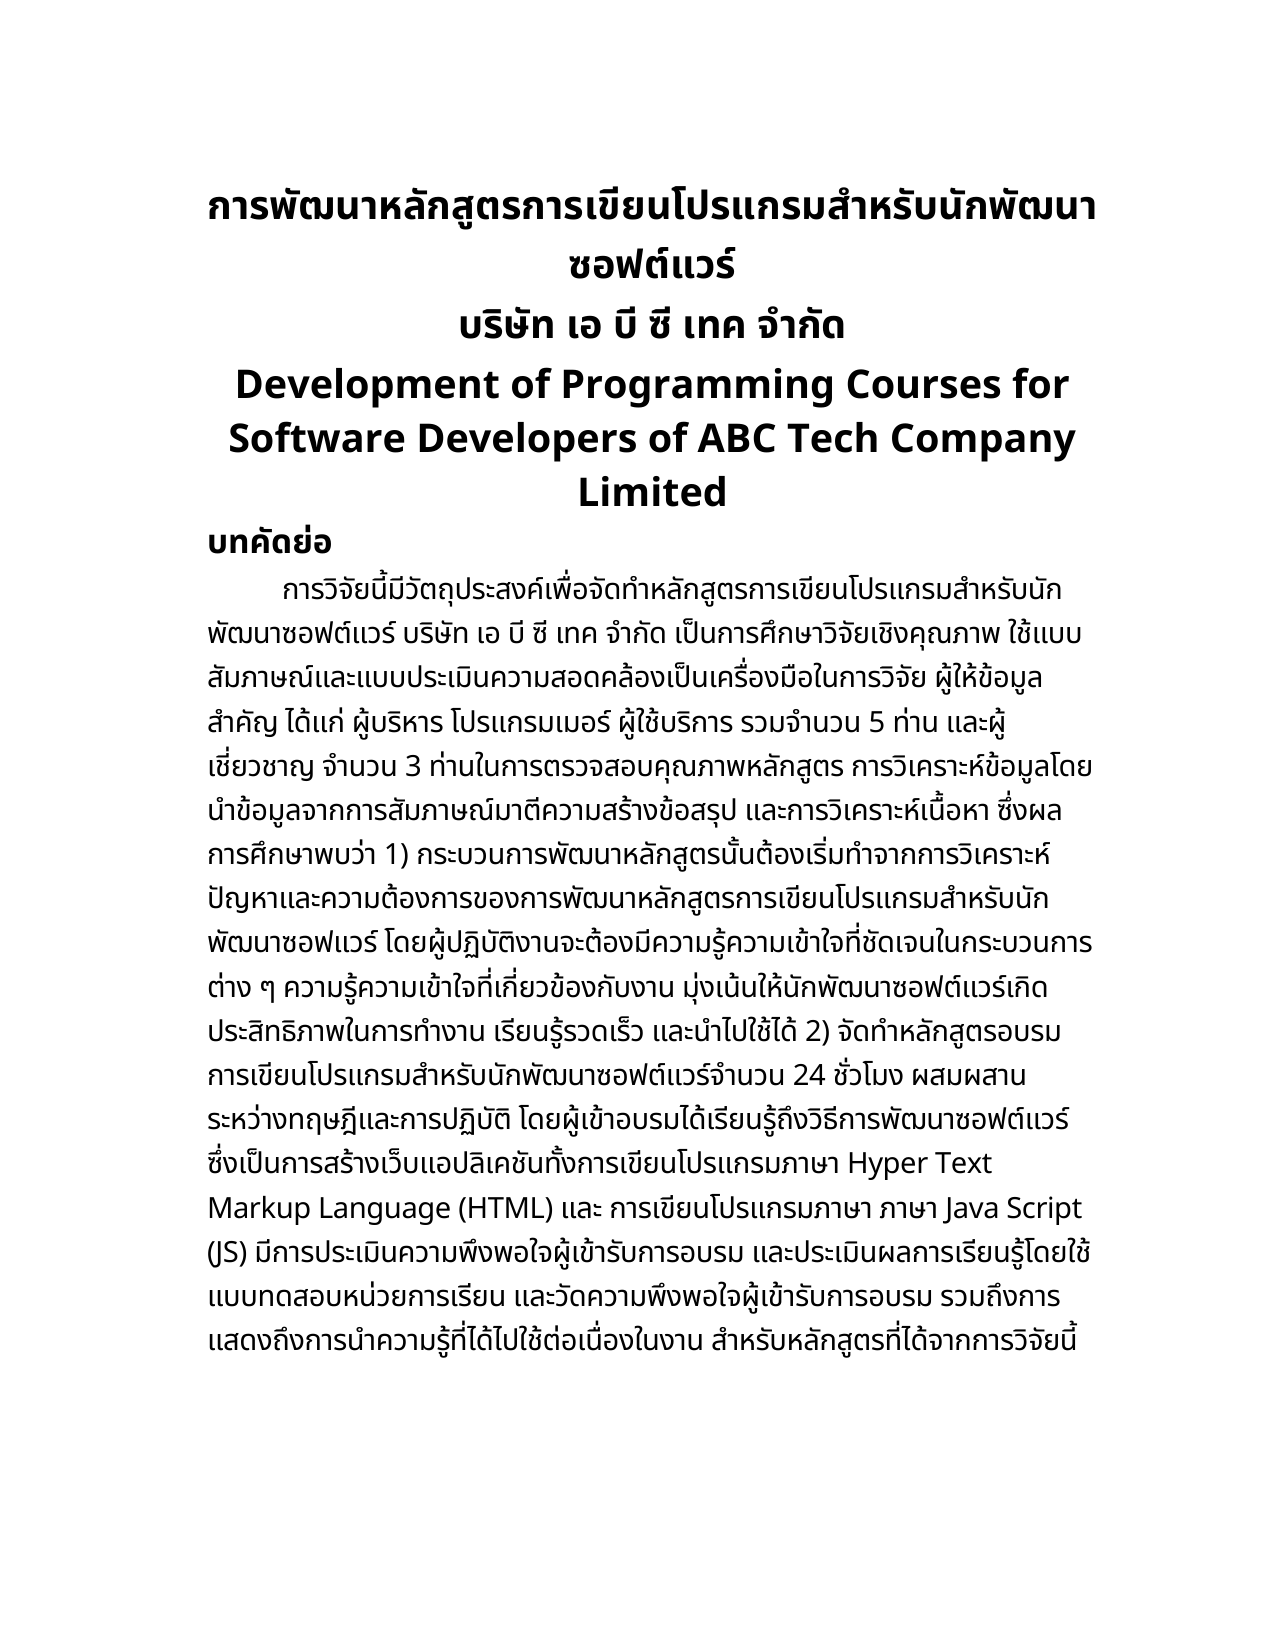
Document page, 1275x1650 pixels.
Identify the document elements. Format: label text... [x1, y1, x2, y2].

text การพัฒนาหลักสูตรการเขียนโปรแกรมสำหรับนักพัฒนาซอฟต์แวร์ [207, 177, 1098, 297]
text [207, 569, 1098, 1364]
text บทคัดย่อ [207, 518, 1098, 569]
text Development of Programming Courses for Software Developers of ABC Tech Company Limited [207, 357, 1098, 518]
text บริษัท เอ บี ซี เทค จำกัด [207, 297, 1098, 357]
